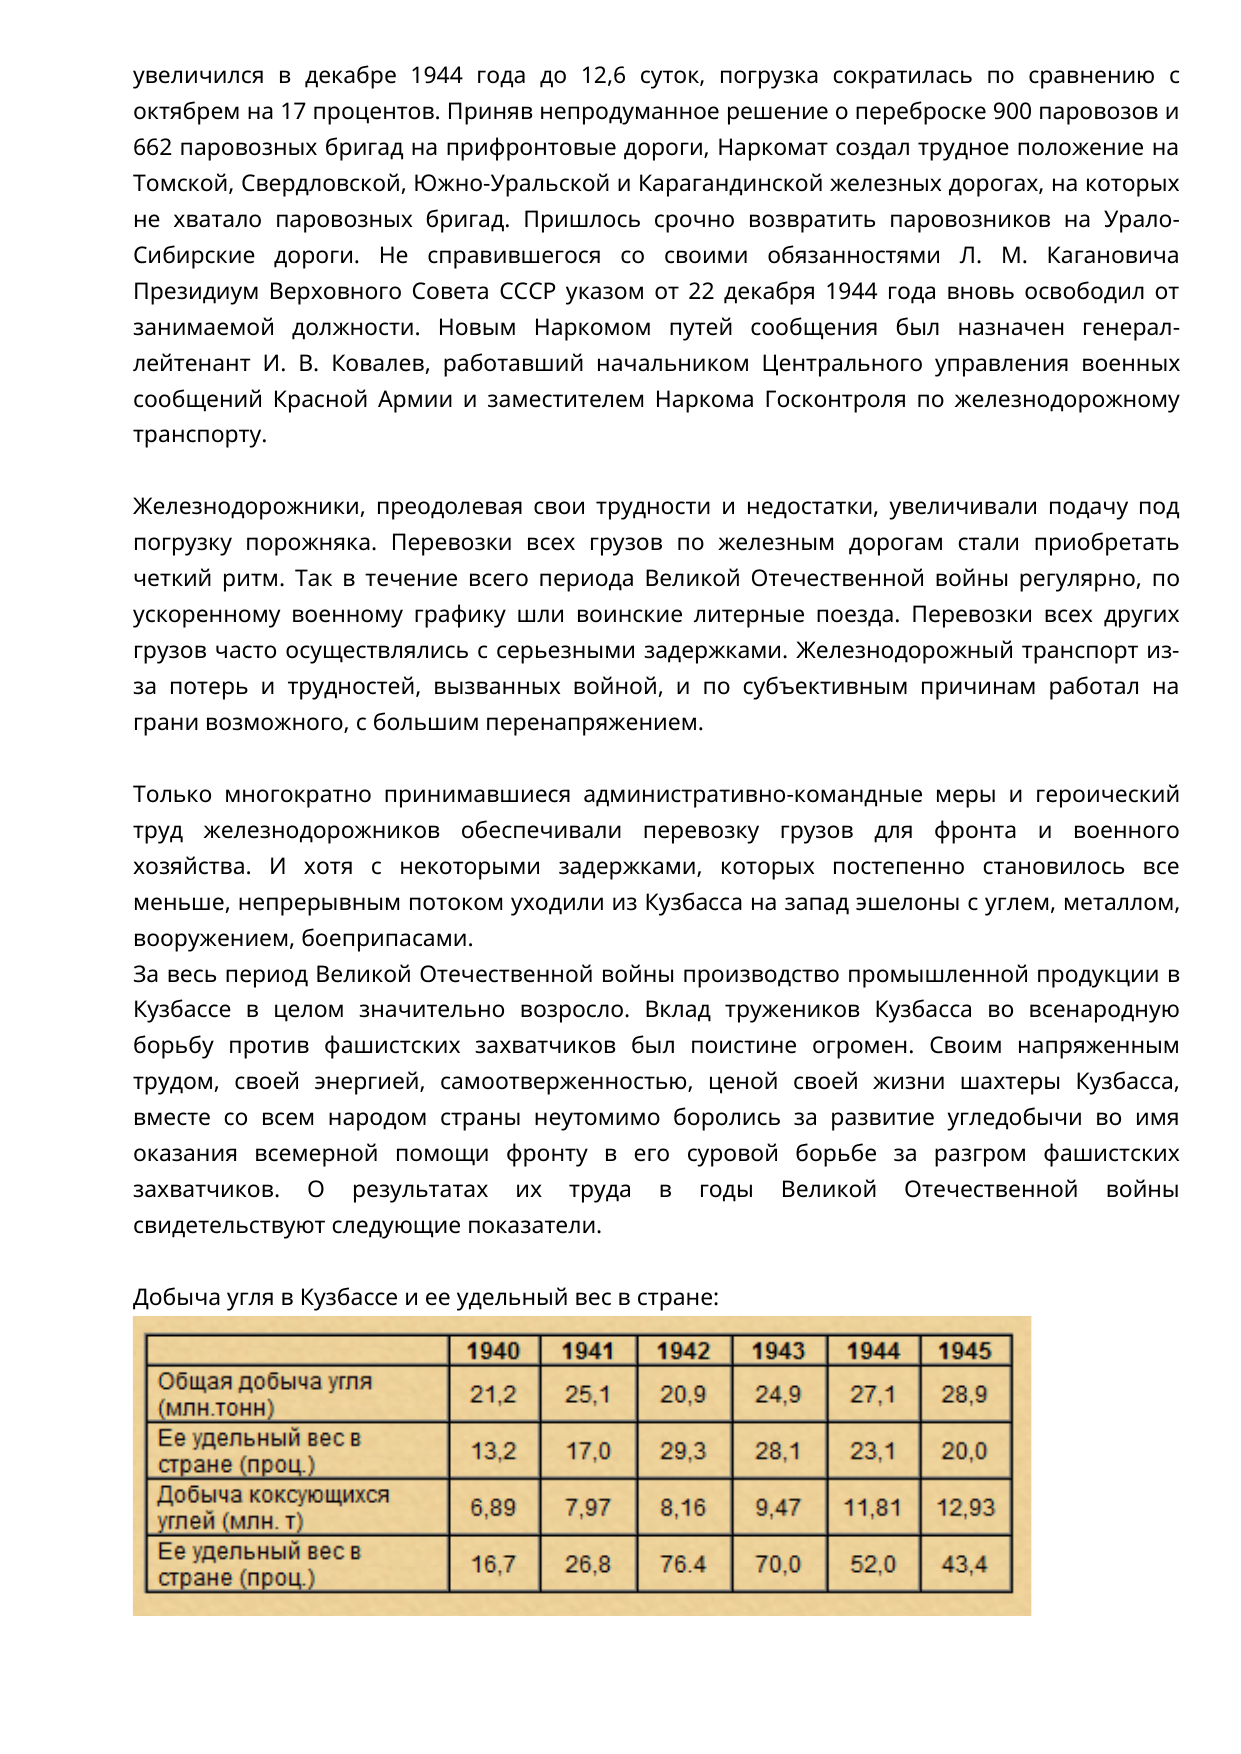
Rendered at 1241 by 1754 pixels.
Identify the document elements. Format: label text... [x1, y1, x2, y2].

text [133, 59, 1181, 450]
text За весь период Великой Отечественной войны производство промышленной продукции в Кузбассе в целом значительно возросло. Вклад тружеников Кузбасса во всенародную борьбу против фашистских захватчиков был поистине огромен. Своим напряженным трудом, своей энергией, самоотверженностью, ценой своей жизни шахтеры Кузбасса, вместе со всем народом страны неутомимо боролись за развитие угледобычи во имя оказания всемерной помощи фронту в его суровой борьбе за разгром фашистских захватчиков. О результатах их труда в годы Великой Отечественной войны свидетельствуют следующие показатели. [133, 957, 1181, 1240]
picture [132, 1316, 1032, 1616]
text Только многократно принимавшиеся административно-командные меры и героический труд железнодорожников обеспечивали перевозку грузов для фронта и военного хозяйства. И хотя с некоторыми задержками, которых постепенно становилось все меньше, непрерывным потоком уходили из Кузбасса на запад эшелоны с углем, металлом, вооружением, боеприпасами. [133, 778, 1181, 953]
text Добыча угля в Кузбассе и ее удельный вес в стране: [133, 1281, 1181, 1312]
text Железнодорожники, преодолевая свои трудности и недостатки, увеличивали подачу под погрузку порожняка. Перевозки всех грузов по железным дорогам стали приобретать четкий ритм. Так в течение всего периода Великой Отечественной войны регулярно, по ускоренному военному графику шли воинские литерные поезда. Перевозки всех других грузов часто осуществлялись с серьезными задержками. Железнодорожный транспорт из-за потерь и трудностей, вызванных войной, и по субъективным причинам работал на грани возможного, с большим перенапряжением. [133, 490, 1181, 737]
